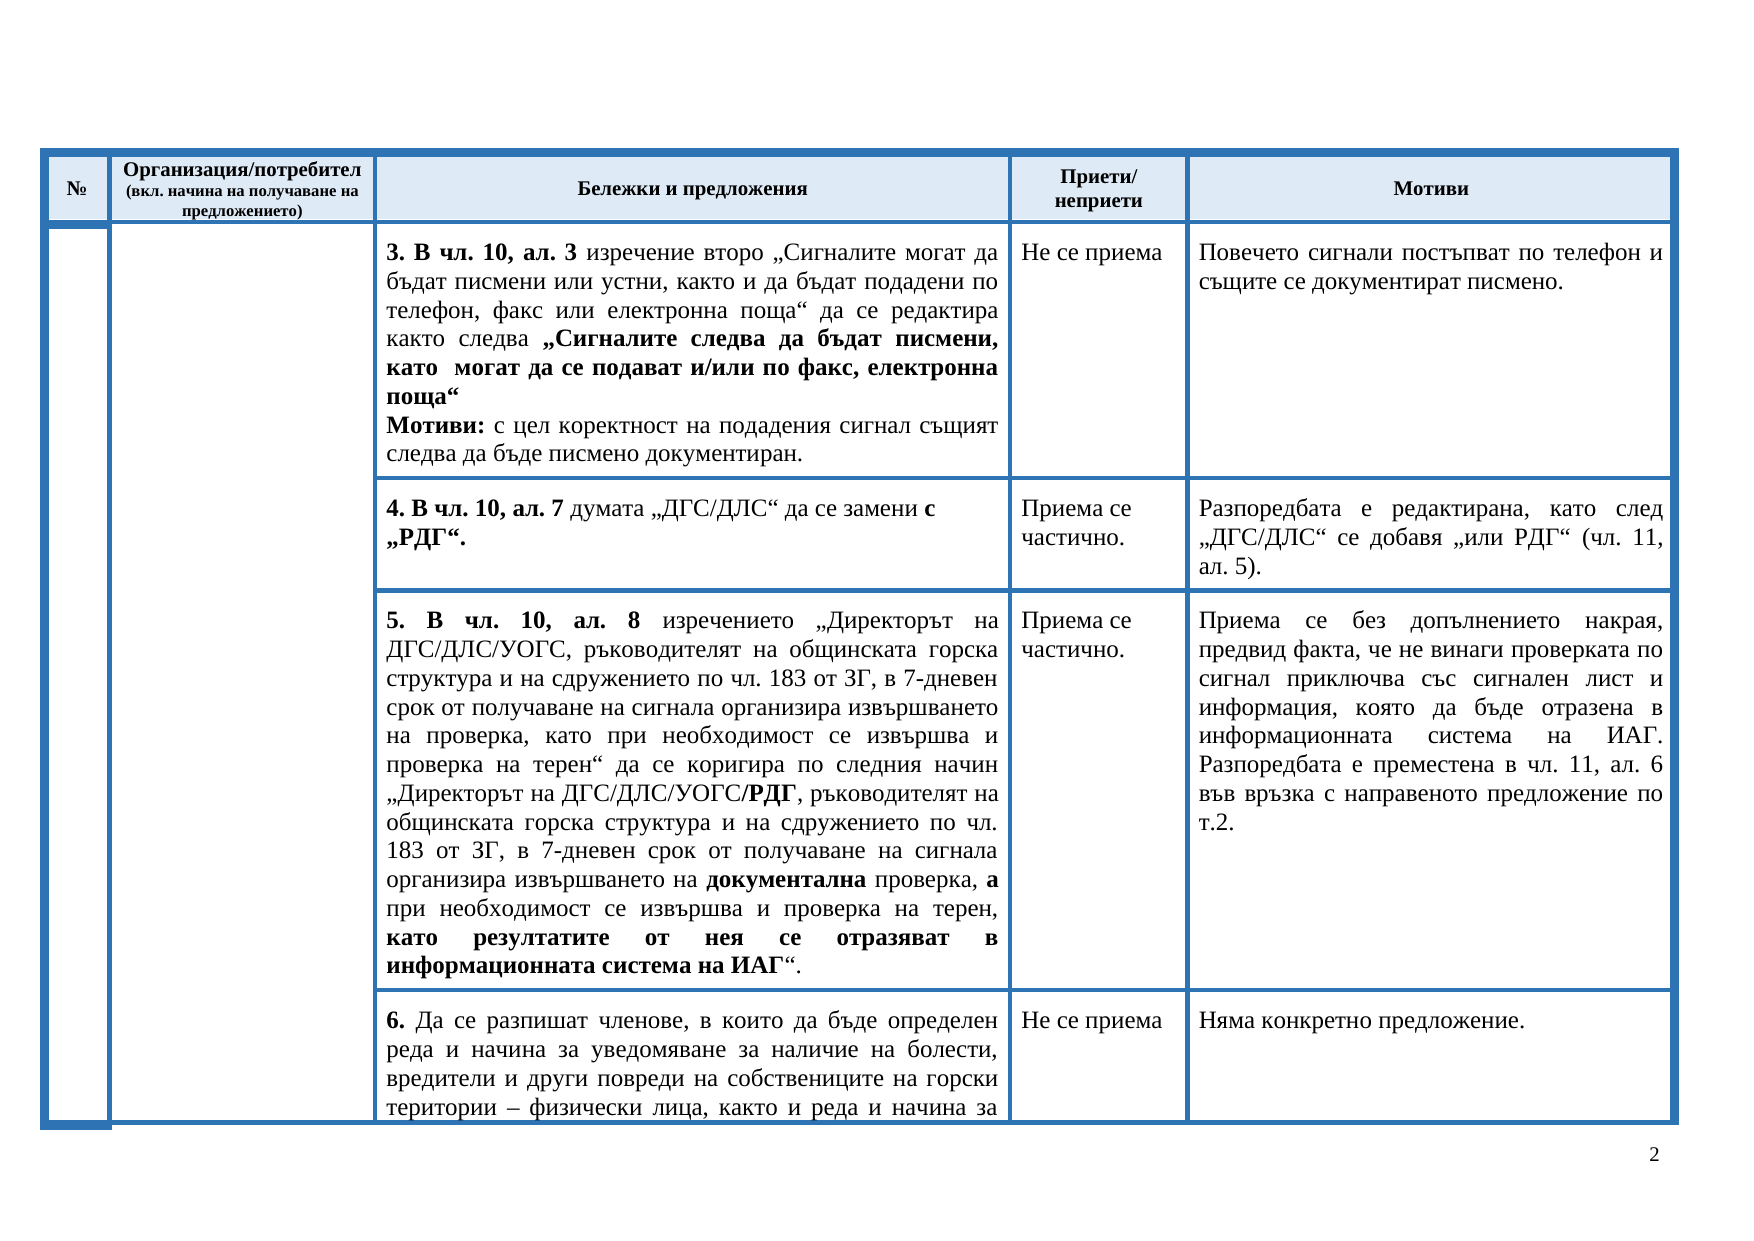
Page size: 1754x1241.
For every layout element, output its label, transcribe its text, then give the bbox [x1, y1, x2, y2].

table_cell Не се приема [1012, 992, 1185, 1120]
table_cell Повечето сигнали постъпват по телефон и същите се документират писмено. [1190, 224, 1670, 476]
table_header Организация/потребител (вкл. начина на получаване на предложението) [112, 157, 373, 219]
table_cell Приема се без допълнението накрая, предвид факта, че не винаги проверката по сигнал приключва със сигнален лист и информация, която да бъде отразена в информационната система на ИАГ. Разпоредбата е преместена в чл. 11, ал. 6 във връзка с направеното предложение по т.2. [1190, 593, 1670, 988]
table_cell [377, 992, 1008, 1120]
table_cell Приема се частично. [1012, 480, 1185, 588]
table_cell 4. В чл. 10, ал. 7 думата „ДГС/ДЛС“ да се замени с „РДГ“. [377, 480, 1008, 588]
table_cell 5. В чл. 10, ал. 8 изречението „Директорът на ДГС/ДЛС/УОГС, ръководителят на общинската горска структура и на сдружението по чл. 183 от ЗГ, в 7-дневен срок от получаване на сигнала организира извършването на проверка, като при необходимост се извършва и проверка на терен“ да се коригира по следния начин „Директорът на ДГС/ДЛС/УОГС/РДГ, ръководителят на общинската горска структура и на сдружението по чл. 183 от ЗГ, в 7-дневен срок от получаване на сигнала организира извършването на документална проверка, а при необходимост се извършва и проверка на терен, като резултатите от нея се отразяват в информационната система на ИАГ“. [377, 593, 1008, 988]
table_cell Разпоредбата е редактирана, като след „ДГС/ДЛС“ се добавя „или РДГ“ (чл. 11, ал. 5). [1190, 480, 1670, 588]
table_cell 3. В чл. 10, ал. 3 изречение второ „Сигналите могат да бъдат писмени или устни, както и да бъдат подадени по телефон, факс или електронна поща“ да се редактира както следва „Сигналите следва да бъдат писмени, като могат да се подават и/или по факс, електронна поща“ Мотиви: с цел коректност на подадения сигнал същият следва да бъде писмено документиран. [377, 224, 1008, 476]
table_cell Няма конкретно предложение. [1190, 992, 1670, 1120]
table_header Мотиви [1190, 157, 1670, 219]
table_cell Не се приема [1012, 224, 1185, 476]
table_header Приети/ неприети [1012, 157, 1185, 219]
table_header Бележки и предложения [377, 157, 1008, 219]
table_header № [49, 157, 107, 219]
table_cell Приема се частично. [1012, 593, 1185, 988]
